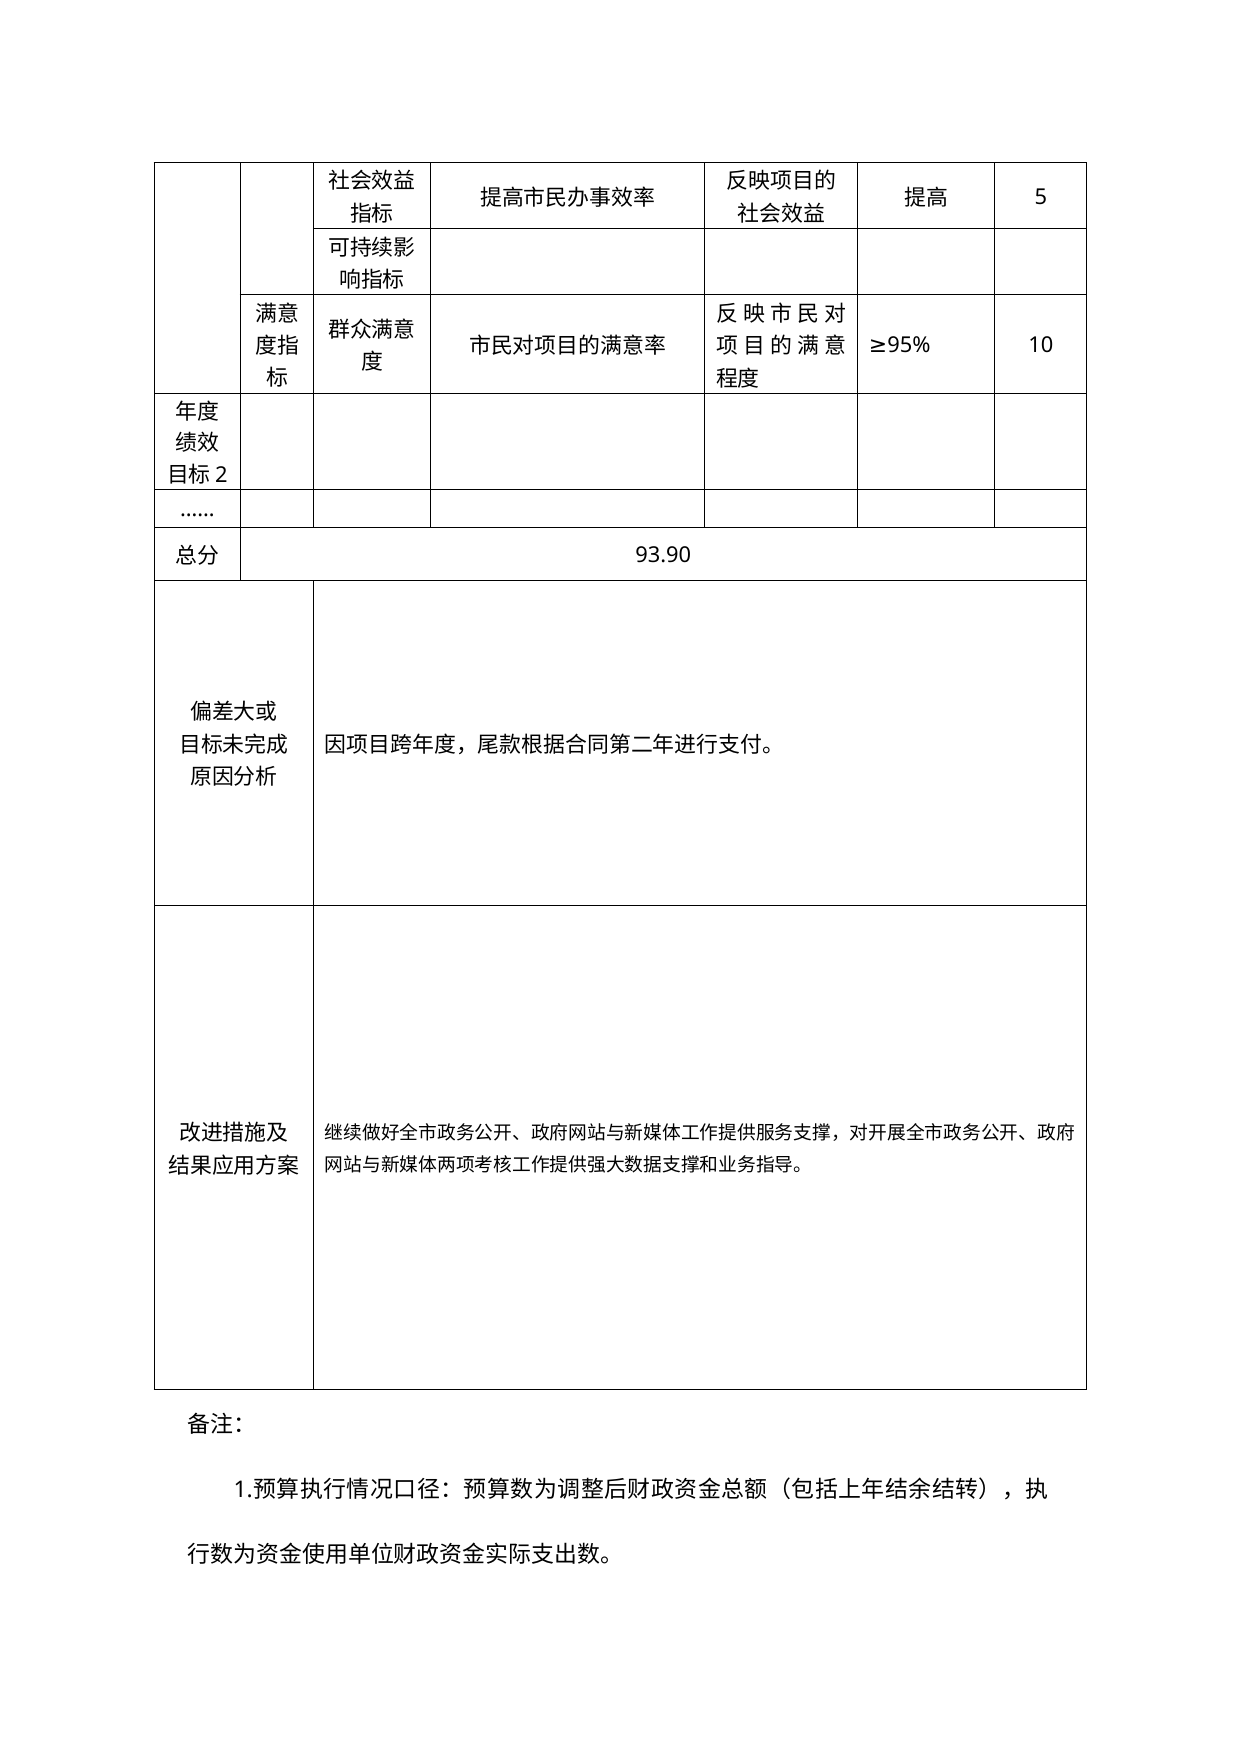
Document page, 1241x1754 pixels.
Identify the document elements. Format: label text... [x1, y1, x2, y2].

table_cell 提高 [858, 163, 994, 228]
table_cell 继续做好全市政务公开、政府网站与新媒体工作提供服务支撑，对开展全市政务公开、政府网站与新媒体两项考核工作提供强大数据支撑和业务指导。 [314, 906, 1086, 1389]
table_cell [858, 490, 994, 527]
table_cell [995, 394, 1086, 489]
text 备注： [187, 1390, 1053, 1455]
table_cell 提高市民办事效率 [431, 163, 704, 228]
table_cell 社会效益指标 [314, 163, 430, 228]
table_cell [858, 229, 994, 294]
table_cell 总分 [155, 528, 240, 580]
table_cell [431, 229, 704, 294]
table_cell [241, 394, 313, 489]
table_cell 改进措施及 结果应用方案 [155, 906, 313, 1389]
table_cell [241, 490, 313, 527]
table_cell [705, 229, 857, 294]
table_cell [705, 394, 857, 489]
table_cell [314, 490, 430, 527]
table_cell 偏差大或 目标未完成 原因分析 [155, 581, 313, 904]
table_cell 因项目跨年度，尾款根据合同第二年进行支付。 [314, 581, 1086, 904]
table_cell [705, 490, 857, 527]
table_cell 群众满意度 [314, 295, 430, 393]
table_cell 市民对项目的满意率 [431, 295, 704, 393]
table_cell [431, 394, 704, 489]
table_cell [995, 490, 1086, 527]
table_cell 年度绩效目标2 [155, 394, 240, 489]
table_cell 反映项目的社会效益 [705, 163, 857, 228]
text 1.预算执行情况口径：预算数为调整后财政资金总额（包括上年结余结转），执行数为资金使用单位财政资金实际支出数。 [187, 1455, 1053, 1585]
table_cell 反映市民对项目的满意程度 [705, 295, 857, 393]
table_cell ≥95% [858, 295, 994, 393]
table_cell [995, 229, 1086, 294]
table_cell 满意度指标 [241, 295, 313, 393]
table_cell 5 [995, 163, 1086, 228]
table_cell 可持续影响指标 [314, 229, 430, 294]
table_cell [431, 490, 704, 527]
table_cell [314, 394, 430, 489]
table_cell [858, 394, 994, 489]
table_cell 93.90 [241, 528, 1086, 580]
table_cell 10 [995, 295, 1086, 393]
table_cell …… [155, 490, 240, 527]
